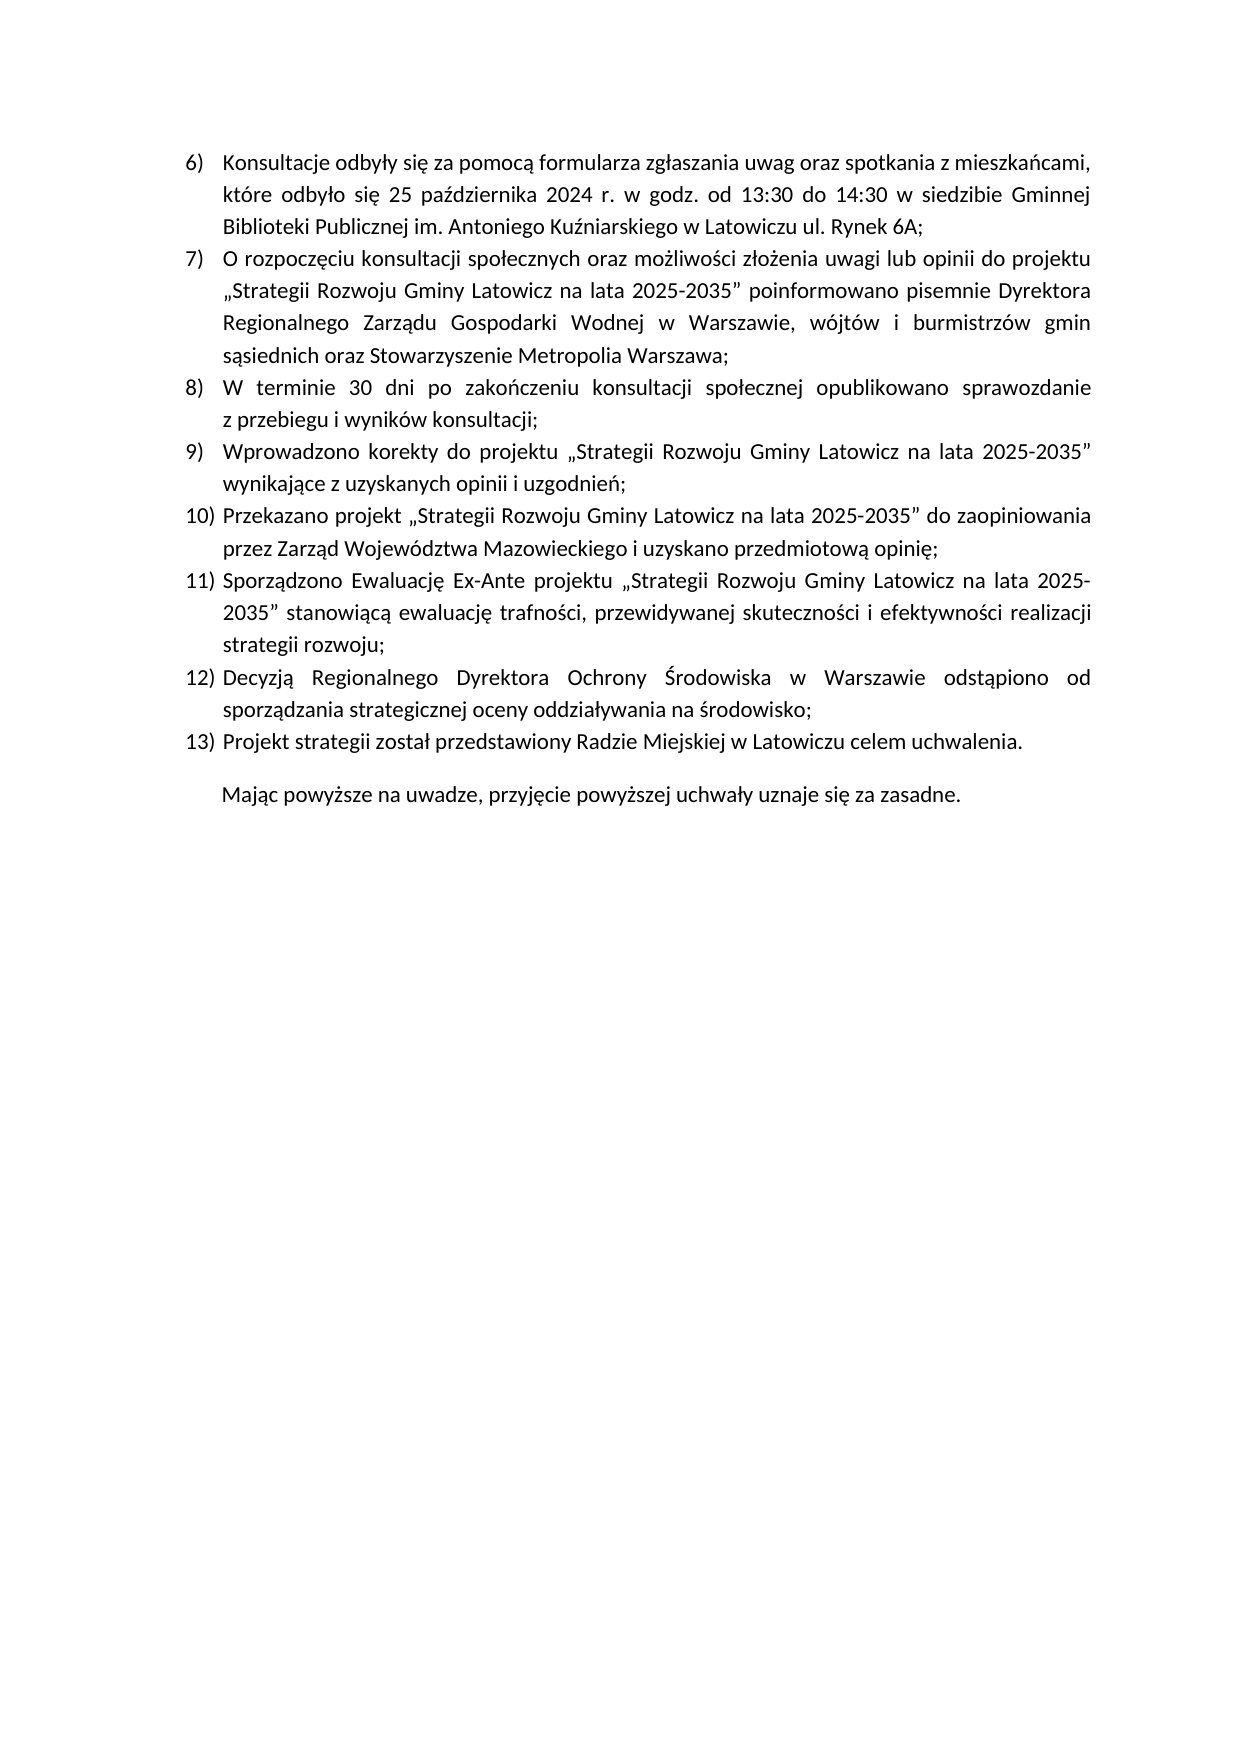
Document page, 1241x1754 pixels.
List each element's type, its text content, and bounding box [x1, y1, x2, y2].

list Projekt strategii został przedstawiony Radzie Miejskiej w Latowiczu celem uchwalenia. [185, 727, 1093, 755]
list W terminie 30 dni po zakończeniu konsultacji społecznej opublikowano sprawozdanie z przebiegu i wyników konsultacji; [185, 373, 1093, 433]
list Wprowadzono korekty do projektu „Strategii Rozwoju Gminy Latowicz na lata 2025-2035” wynikające z uzyskanych opinii i uzgodnień; [185, 437, 1093, 497]
text Mając powyższe na uwadze, przyjęcie powyższej uchwały uznaje się za zasadne. [148, 780, 1093, 808]
list O rozpoczęciu konsultacji społecznych oraz możliwości złożenia uwagi lub opinii do projektu „Strategii Rozwoju Gminy Latowicz na lata 2025-2035” poinformowano pisemnie Dyrektora Regionalnego Zarządu Gospodarki Wodnej w Warszawie, wójtów i burmistrzów gmin sąsiednich oraz Stowarzyszenie Metropolia Warszawa; [185, 244, 1093, 369]
list Konsultacje odbyły się za pomocą formularza zgłaszania uwag oraz spotkania z mieszkańcami, które odbyło się 25 października 2024 r. w godz. od 13:30 do 14:30 w siedzibie Gminnej Biblioteki Publicznej im. Antoniego Kuźniarskiego w Latowiczu ul. Rynek 6A; [185, 148, 1093, 240]
list Przekazano projekt „Strategii Rozwoju Gminy Latowicz na lata 2025-2035” do zaopiniowania przez Zarząd Województwa Mazowieckiego i uzyskano przedmiotową opinię; [185, 502, 1093, 562]
list Decyzją Regionalnego Dyrektora Ochrony Środowiska w Warszawie odstąpiono od sporządzania strategicznej oceny oddziaływania na środowisko; [185, 663, 1093, 723]
list Sporządzono Ewaluację Ex-Ante projektu „Strategii Rozwoju Gminy Latowicz na lata 2025-2035” stanowiącą ewaluację trafności, przewidywanej skuteczności i efektywności realizacji strategii rozwoju; [185, 566, 1093, 658]
